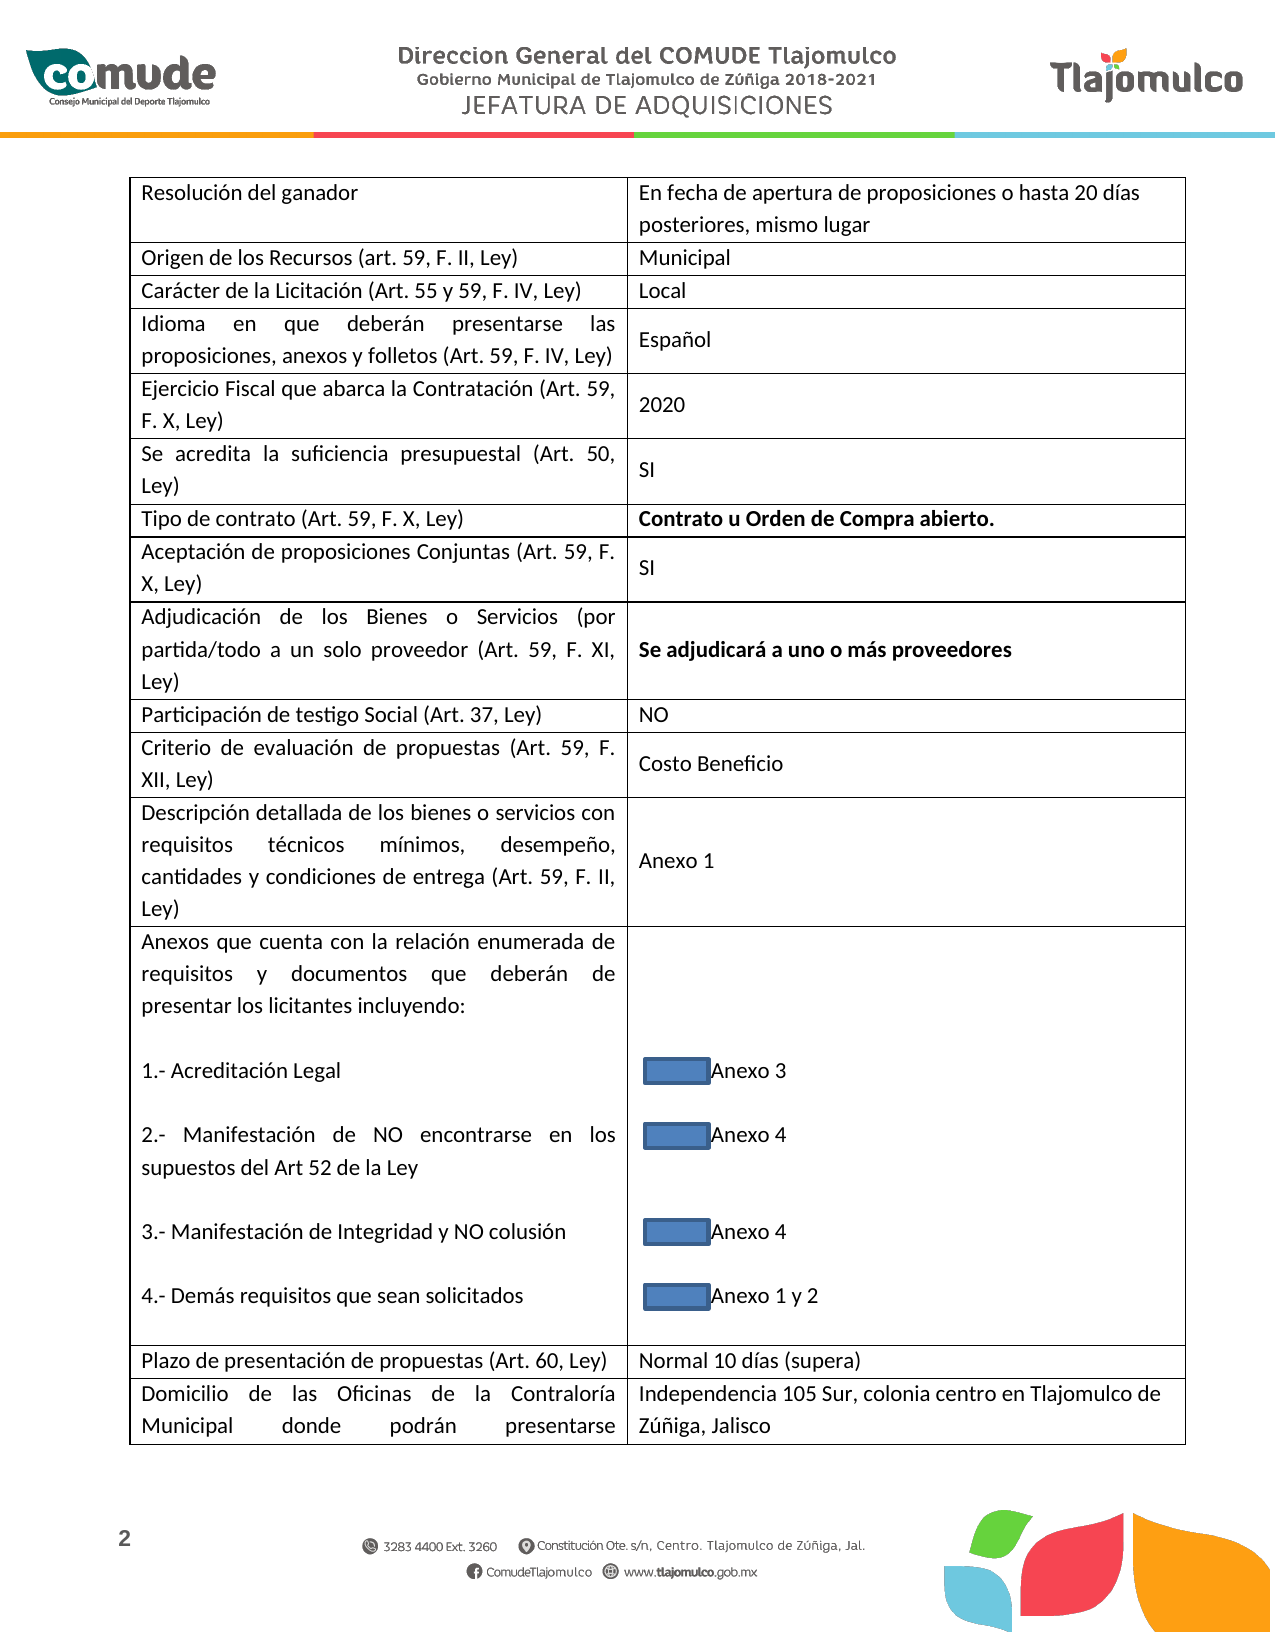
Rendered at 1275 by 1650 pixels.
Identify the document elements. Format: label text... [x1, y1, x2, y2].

table_cell 2020 [628, 374, 1185, 438]
table_cell Aceptación de proposiciones Conjuntas (Art. 59, F. X, Ley) [131, 538, 627, 601]
table_cell Idioma en que deberán presentarse las proposiciones, anexos y folletos (Art. 59, F. IV, Ley) [131, 309, 627, 373]
table_cell Origen de los Recursos (art. 59, F. II, Ley) [131, 243, 627, 275]
table_cell Plazo de presentación de propuestas (Art. 60, Ley) [131, 1346, 627, 1378]
table_cell Municipal [628, 243, 1185, 275]
table_cell Se adjudicará a uno o más proveedores [628, 603, 1185, 699]
table_cell Descripción detallada de los bienes o servicios con requisitos técnicos mínimos, desempeño, cantidades y condiciones de entrega (Art. 59, F. II, Ley) [131, 798, 627, 926]
table_cell Anexos que cuenta con la relación enumerada de requisitos y documentos que deberán de presentar los licitantes incluyendo: 1.- Acreditación Legal 2.- Manifestación de NO encontrarse en los supuestos del Art 52 de la Ley 3.- Manifestación de Integridad y NO colusión 4.- Demás requisitos que sean solicitados [131, 927, 627, 1345]
table_cell Español [628, 309, 1185, 373]
table_cell SI [628, 439, 1185, 503]
table_cell Domicilio de las Oficinas de la Contraloría Municipal donde podrán presentarse inconformidades. [131, 1379, 627, 1443]
table_cell Participación de testigo Social (Art. 37, Ley) [131, 700, 627, 732]
table_cell Contrato u Orden de Compra abierto. [628, 505, 1185, 536]
table_cell En fecha de apertura de proposiciones o hasta 20 días posteriores, mismo lugar [628, 178, 1185, 242]
table_cell Ejercicio Fiscal que abarca la Contratación (Art. 59, F. X, Ley) [131, 374, 627, 438]
table_cell SI [628, 538, 1185, 601]
table_cell NO [628, 700, 1185, 732]
table_cell Independencia 105 Sur, colonia centro en Tlajomulco de Zúñiga, Jalisco [628, 1379, 1185, 1443]
picture [0, 47, 1275, 138]
table_cell Anexo 1 [628, 798, 1185, 926]
table_cell Normal 10 días (supera) [628, 1346, 1185, 1378]
table_cell Costo Beneficio [628, 733, 1185, 797]
table_cell Adjudicación de los Bienes o Servicios (por partida/todo a un solo proveedor (Art. 59, F. XI, Ley) [131, 603, 627, 699]
table_cell Anexo 3 Anexo 4 Anexo 4 Anexo 1 y 2 [628, 927, 1185, 1345]
picture [362, 1510, 1270, 1632]
table_cell Carácter de la Licitación (Art. 55 y 59, F. IV, Ley) [131, 276, 627, 308]
table_cell Tipo de contrato (Art. 59, F. X, Ley) [131, 505, 627, 536]
table_cell Se acredita la suficiencia presupuestal (Art. 50, Ley) [131, 439, 627, 503]
table_cell Local [628, 276, 1185, 308]
table_cell Resolución del ganador [131, 178, 627, 242]
table_cell Criterio de evaluación de propuestas (Art. 59, F. XII, Ley) [131, 733, 627, 797]
